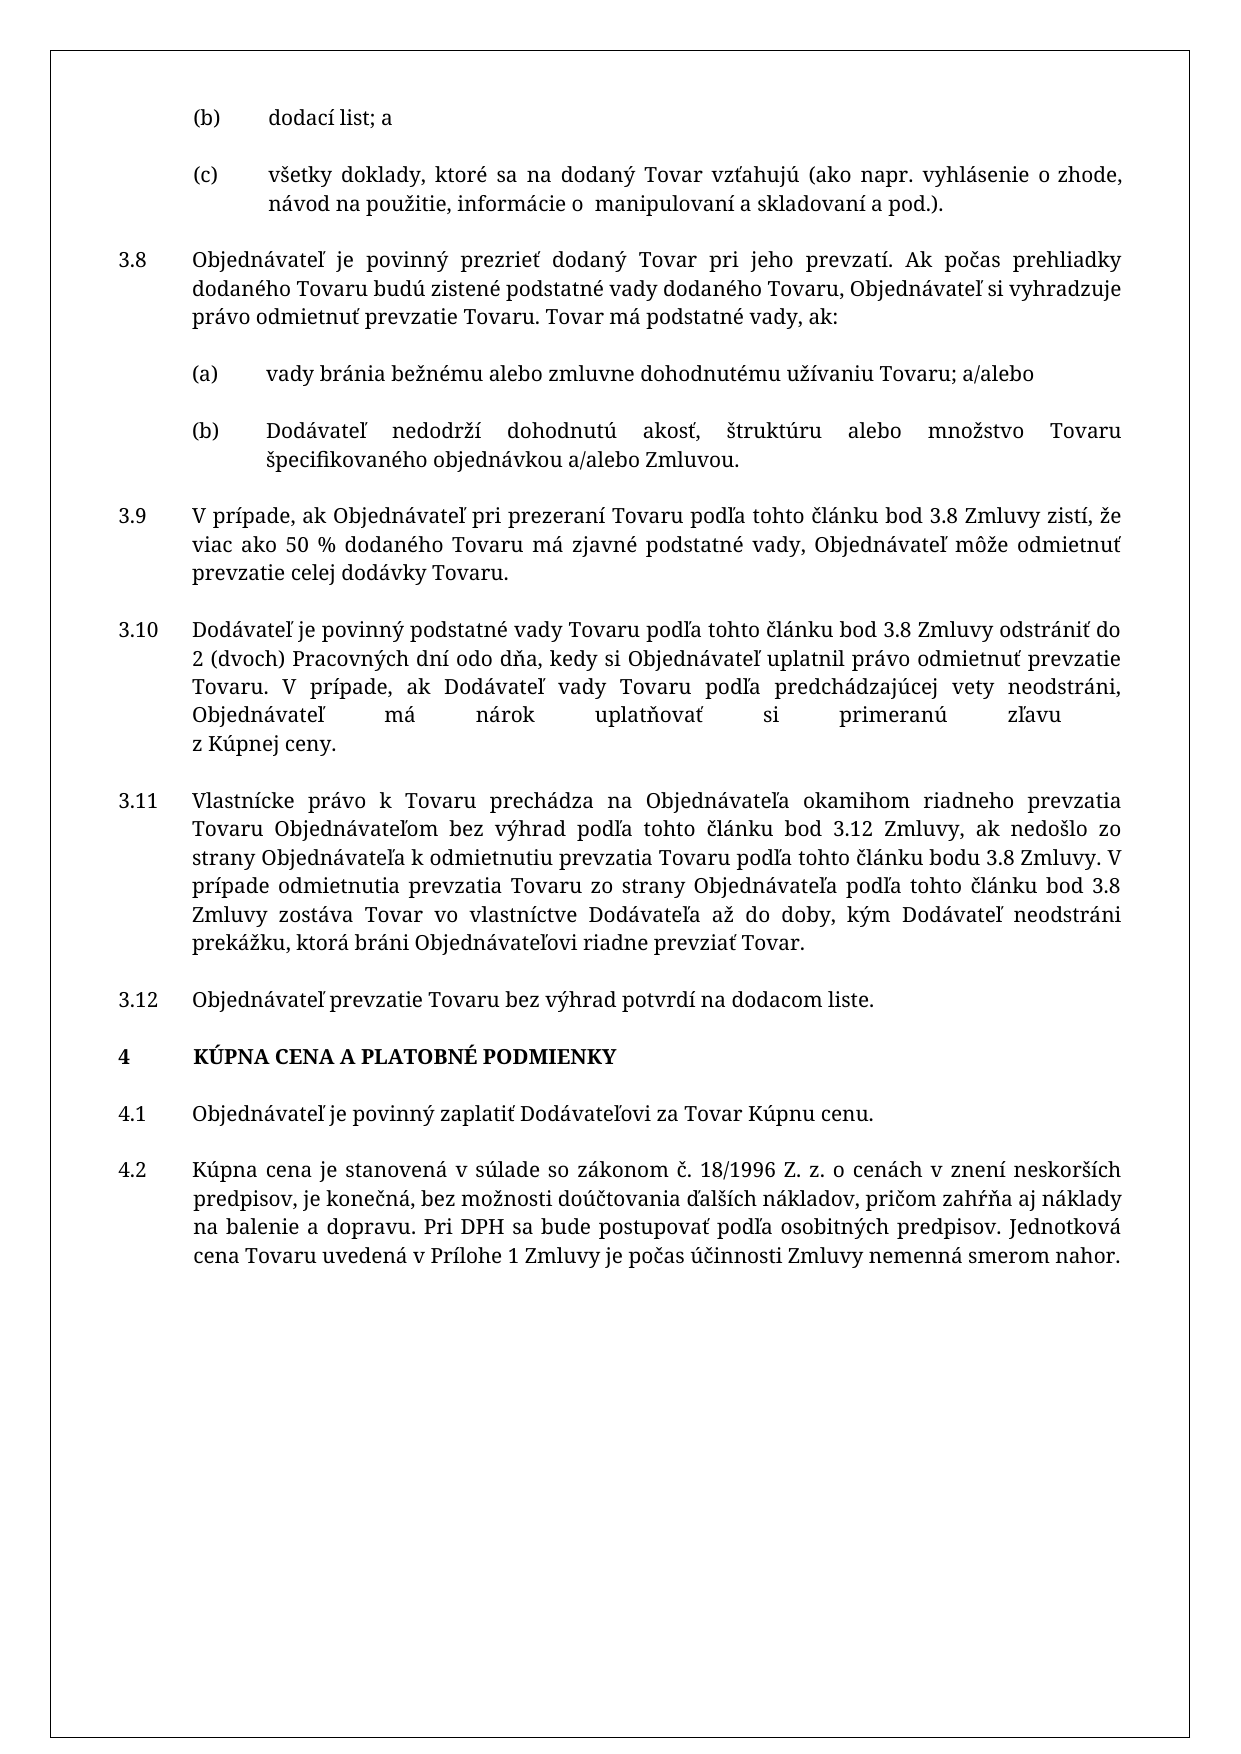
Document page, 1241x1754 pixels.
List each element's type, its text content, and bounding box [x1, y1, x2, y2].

list všetky doklady, ktoré sa na dodaný Tovar vzťahujú (ako napr. vyhlásenie o zhode, návod na použitie, informácie o manipulovaní a skladovaní a pod.). [193, 160, 1122, 217]
list Objednávateľ je povinný prezrieť dodaný Tovar pri jeho prevzatí. Ak počas prehliadky dodaného Tovaru budú zistené podstatné vady dodaného Tovaru, Objednávateľ si vyhradzuje právo odmietnuť prevzatie Tovaru. Tovar má podstatné vady, ak: [118, 246, 1122, 331]
list Vlastnícke právo k Tovaru prechádza na Objednávateľa okamihom riadneho prevzatia Tovaru Objednávateľom bez výhrad podľa tohto článku bod 3.12 Zmluvy, ak nedošlo zo strany Objednávateľa k odmietnutiu prevzatia Tovaru podľa tohto článku bodu 3.8 Zmluvy. V prípade odmietnutia prevzatia Tovaru zo strany Objednávateľa podľa tohto článku bod 3.8 Zmluvy zostáva Tovar vo vlastníctve Dodávateľa až do doby, kým Dodávateľ neodstráni prekážku, ktorá bráni Objednávateľovi riadne prevziať Tovar. [118, 786, 1122, 957]
list KÚPNA CENA A PLATOBNÉ PODMIENKY [118, 1042, 1122, 1070]
list Dodávateľ nedodrží dohodnutú akosť, štruktúru alebo množstvo Tovaru špecifikovaného objednávkou a/alebo Zmluvou. [192, 416, 1122, 473]
list Kúpna cena je stanovená v súlade so zákonom č. 18/1996 Z. z. o cenách v znení neskorších predpisov, je konečná, bez možnosti doúčtovania ďalších nákladov, pričom zahŕňa aj náklady na balenie a dopravu. Pri DPH sa bude postupovať podľa osobitných predpisov. Jednotková cena Tovaru uvedená v Prílohe 1 Zmluvy je počas účinnosti Zmluvy nemenná smerom nahor. [118, 1156, 1122, 1269]
list Dodávateľ je povinný podstatné vady Tovaru podľa tohto článku bod 3.8 Zmluvy odstrániť do 2 (dvoch) Pracovných dní odo dňa, kedy si Objednávateľ uplatnil právo odmietnuť prevzatie Tovaru. V prípade, ak Dodávateľ vady Tovaru podľa predchádzajúcej vety neodstráni, Objednávateľ má nárok uplatňovať si primeranú zľavu z Kúpnej ceny. [118, 615, 1122, 757]
list Objednávateľ prevzatie Tovaru bez výhrad potvrdí na dodacom liste. [118, 985, 1122, 1013]
list dodací list; a [193, 103, 1122, 132]
list V prípade, ak Objednávateľ pri prezeraní Tovaru podľa tohto článku bod 3.8 Zmluvy zistí, že viac ako 50 % dodaného Tovaru má zjavné podstatné vady, Objednávateľ môže odmietnuť prevzatie celej dodávky Tovaru. [118, 502, 1122, 587]
list vady bránia bežnému alebo zmluvne dohodnutému užívaniu Tovaru; a/alebo [192, 359, 1122, 388]
list Objednávateľ je povinný zaplatiť Dodávateľovi za Tovar Kúpnu cenu. [118, 1099, 1122, 1127]
